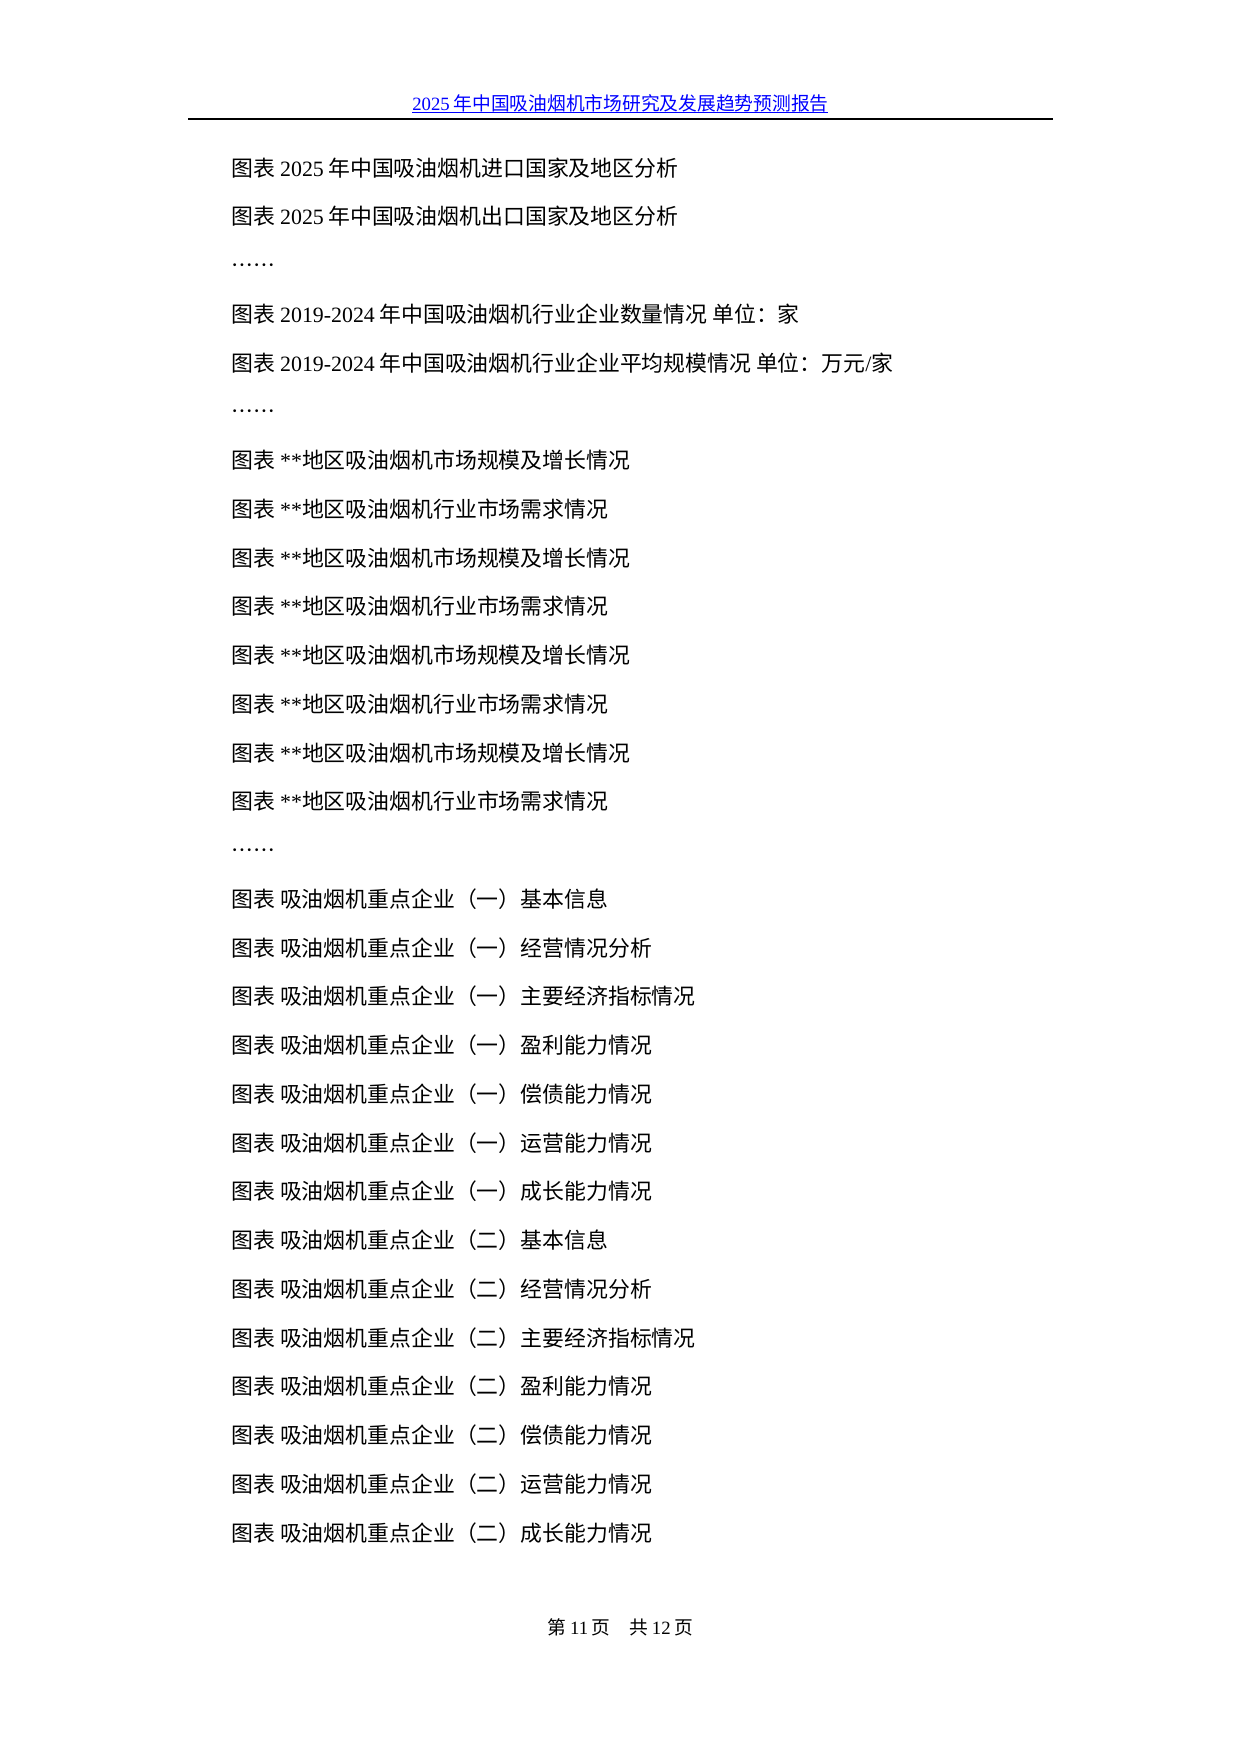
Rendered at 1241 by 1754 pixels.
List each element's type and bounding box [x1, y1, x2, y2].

text [187, 150, 1053, 1548]
